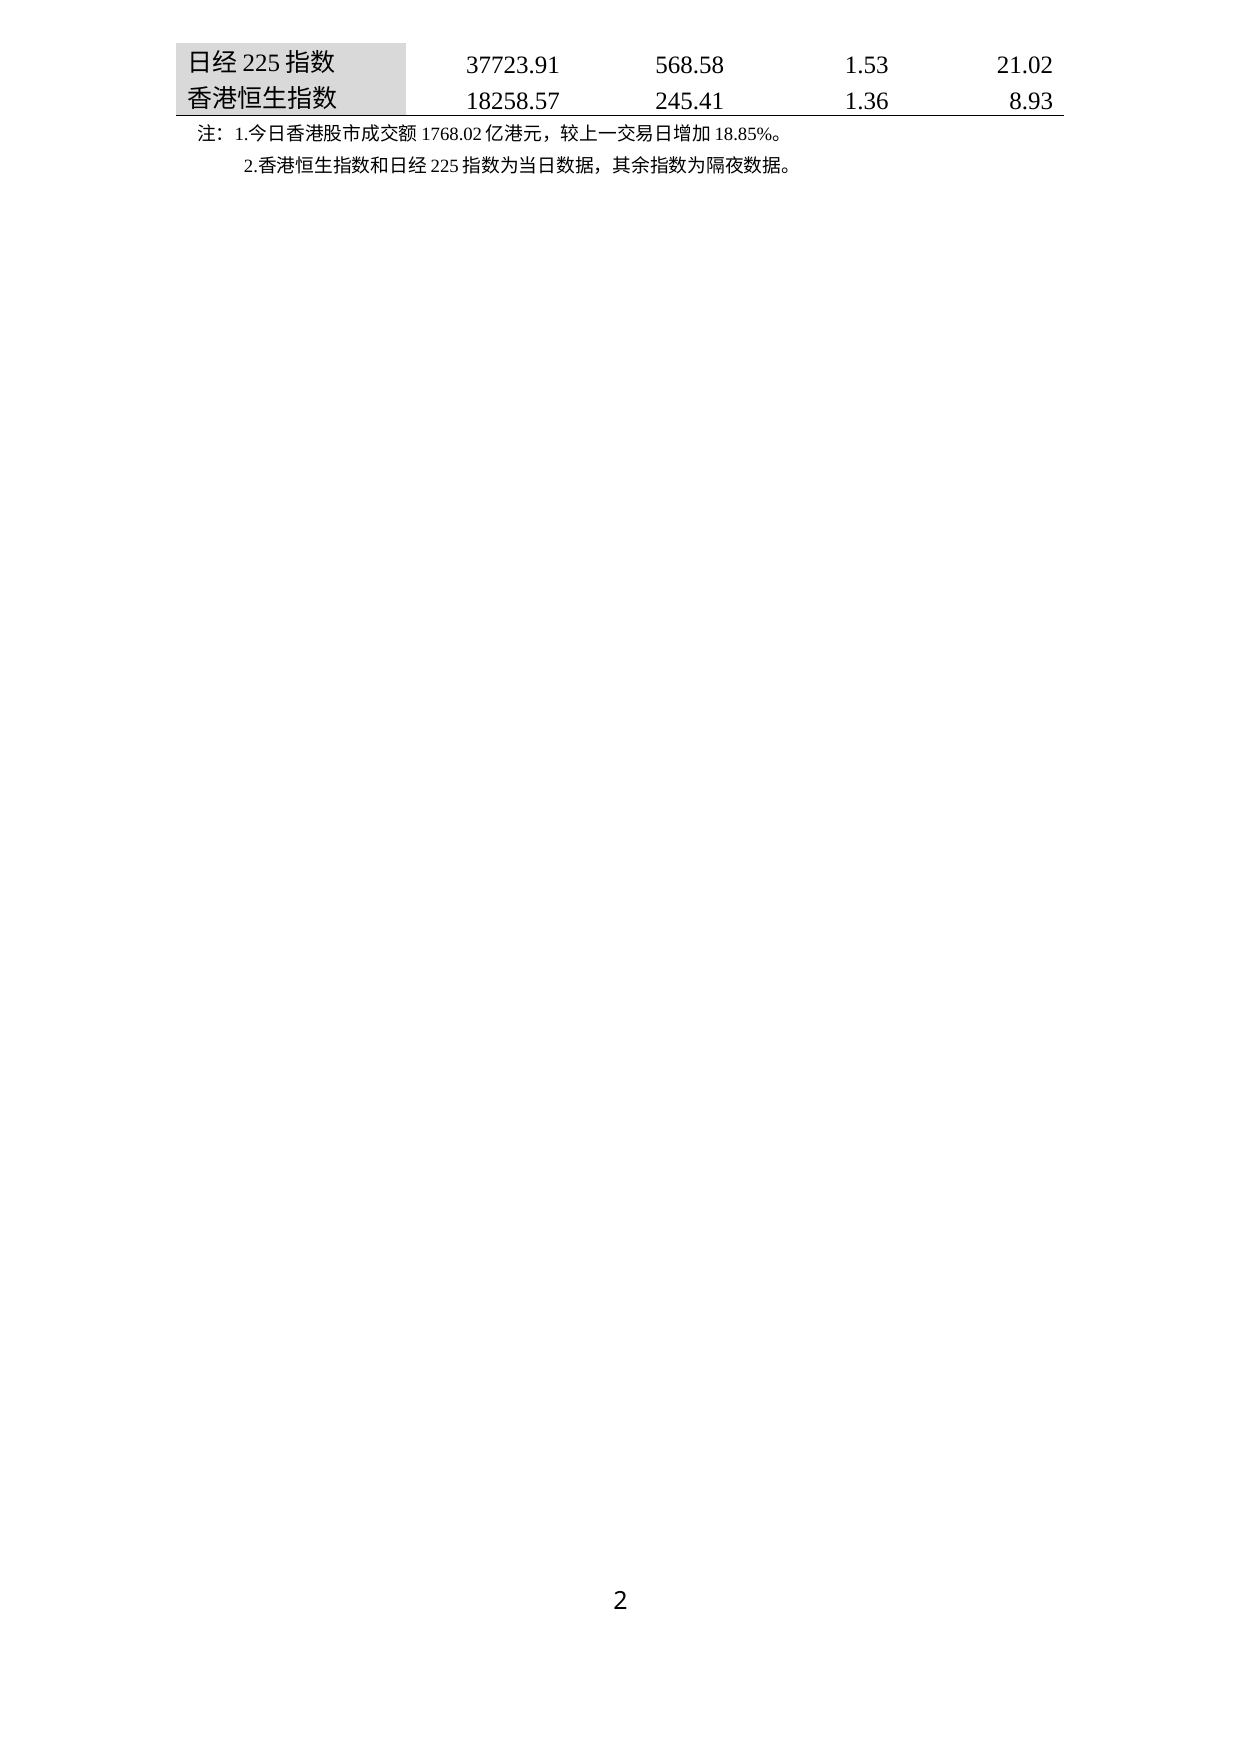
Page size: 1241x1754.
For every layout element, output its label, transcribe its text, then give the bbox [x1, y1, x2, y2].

table_cell 8.93 [899, 79, 1064, 115]
table_cell 245.41 [571, 79, 735, 115]
table_cell 21.02 [899, 43, 1064, 79]
table_cell 37723.91 [406, 43, 571, 79]
table_cell 1.53 [735, 43, 899, 79]
table_cell 1.36 [735, 79, 899, 115]
table_cell 日经225指数 [176, 43, 406, 79]
table_cell 18258.57 [406, 79, 571, 115]
list 2.香港恒生指数和日经225指数为当日数据，其余指数为隔夜数据。 [187, 148, 1053, 181]
list 注：1.今日香港股市成交额1768.02亿港元，较上一交易日增加18.85%。 [187, 116, 1053, 148]
table_cell 香港恒生指数 [176, 79, 406, 115]
table_cell 568.58 [571, 43, 735, 79]
